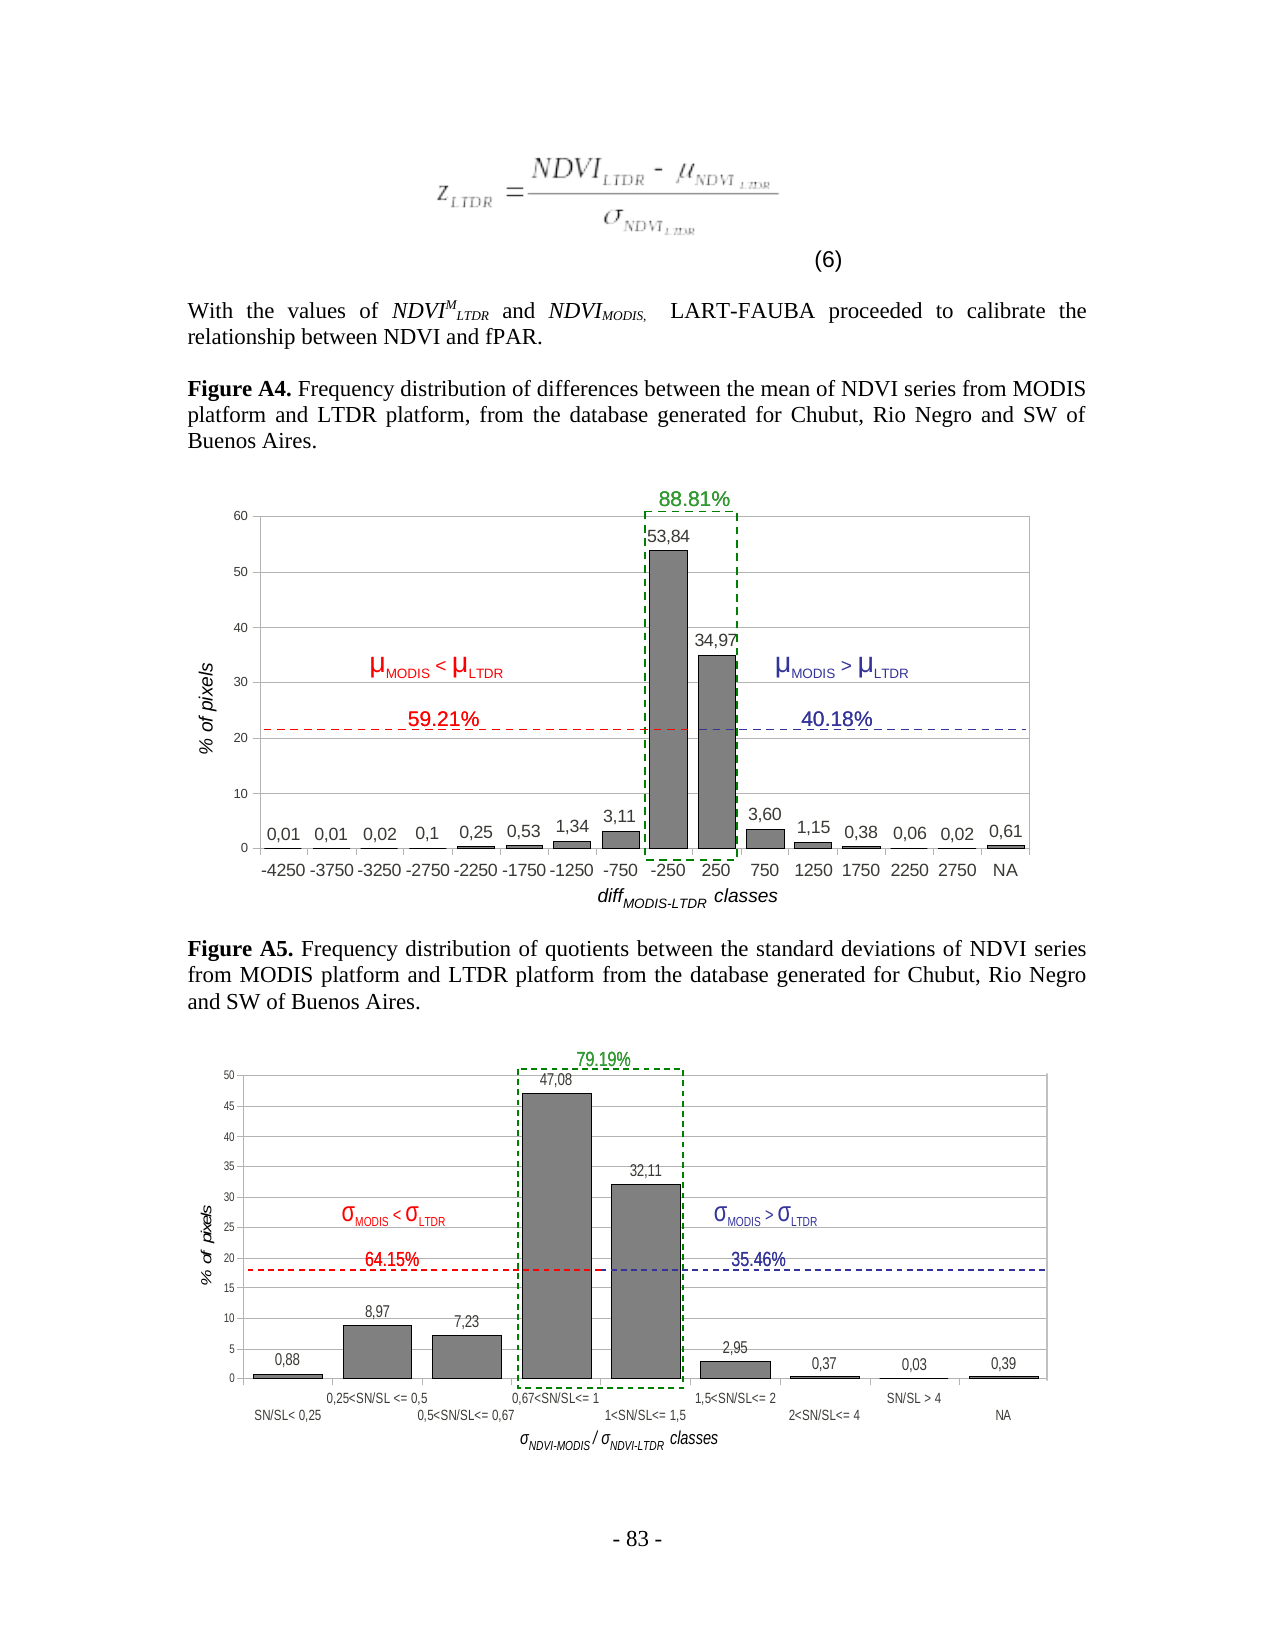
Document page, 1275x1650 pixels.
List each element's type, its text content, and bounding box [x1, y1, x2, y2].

text With the values of NDVIMLTDR and NDVIMODIS, LART-FAUBA proceeded to calibrate the relationship between NDVI and fPAR. [187, 297, 1088, 350]
text Figure A5. Frequency distribution of quotients between the standard deviations of NDVI series from MODIS platform and LTDR platform from the database generated for Chubut, Rio Negro and SW of Buenos Aires. [187, 935, 1088, 1014]
text (6) [187, 150, 1088, 272]
text Figure A4. Frequency distribution of differences between the mean of NDVI series from MODIS platform and LTDR platform, from the database generated for Chubut, Rio Negro and SW of Buenos Aires. [187, 375, 1088, 454]
